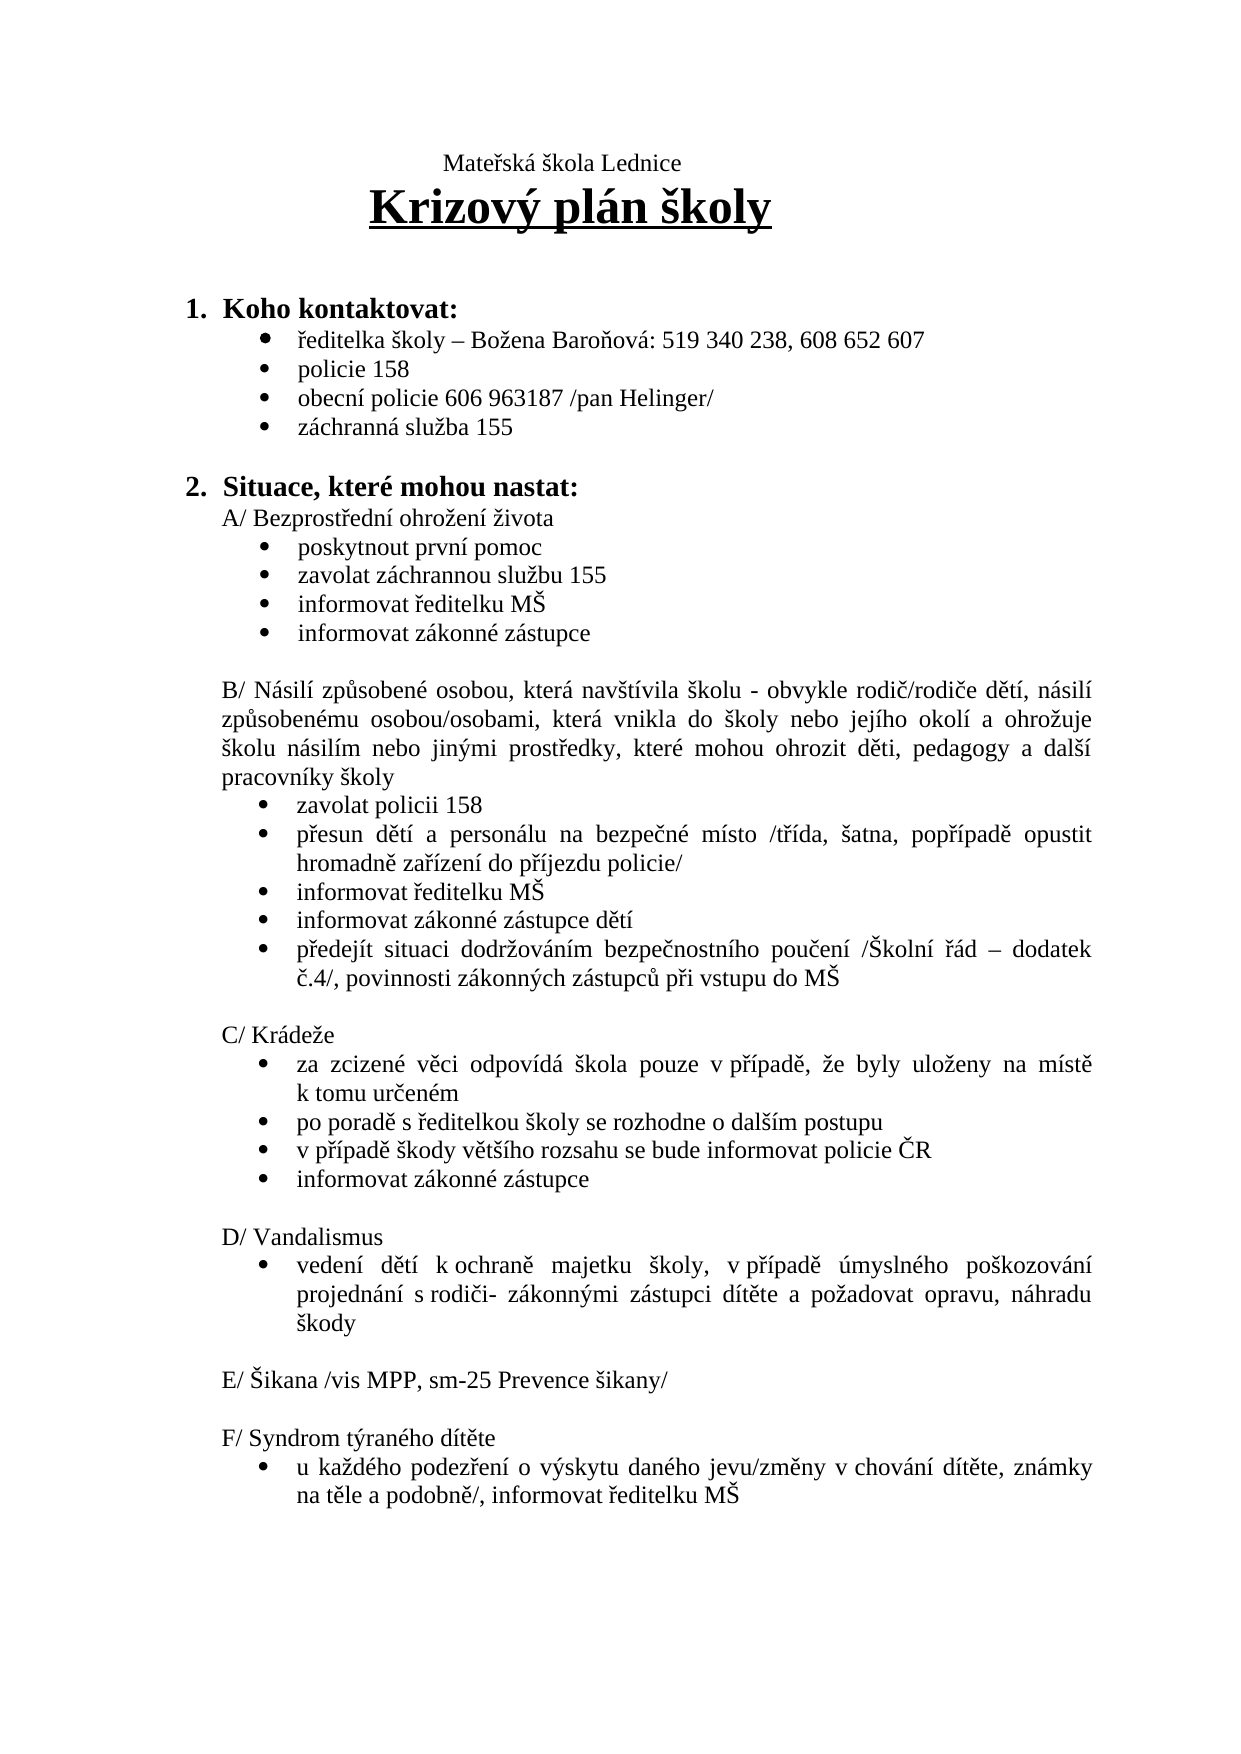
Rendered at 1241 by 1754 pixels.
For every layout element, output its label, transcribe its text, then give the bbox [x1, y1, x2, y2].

list informovat zákonné zástupce [260, 618, 1093, 647]
list informovat zákonné zástupce dětí [259, 906, 1093, 934]
list poskytnout první pomoc [260, 532, 1093, 561]
list obecní policie 606 963187 /pan Helinger/ [260, 383, 1093, 412]
list Koho kontaktovat: [185, 291, 1093, 325]
list policie 158 [260, 354, 1093, 383]
list informovat ředitelku MŠ [259, 877, 1093, 906]
list po poradě s ředitelkou školy se rozhodne o dalším postupu [259, 1107, 1093, 1136]
list informovat zákonné zástupce [259, 1164, 1093, 1193]
list zavolat záchrannou službu 155 [260, 561, 1093, 589]
text A/ Bezprostřední ohrožení života [148, 503, 1093, 532]
list u každého podezření o výskytu daného jevu/změny v chování dítěte, známky na těle a podobně/, informovat ředitelku MŠ [259, 1452, 1093, 1509]
text F/ Syndrom týraného dítěte [221, 1423, 1093, 1452]
text B/ Násilí způsobené osobou, která navštívila školu - obvykle rodič/rodiče dětí, násilí způsobenému osobou/osobami, která vnikla do školy nebo jejího okolí a ohrožuje školu násilím nebo jinými prostředky, které mohou ohrozit děti, pedagogy a další pracovníky školy [221, 676, 1093, 791]
list v případě škody většího rozsahu se bude informovat policie ČR [259, 1136, 1093, 1164]
list přesun dětí a personálu na bezpečné místo /třída, šatna, popřípadě opustit hromadně zařízení do příjezdu policie/ [259, 819, 1093, 877]
list ředitelka školy – Božena Baroňová: 519 340 238, 608 652 607 [260, 325, 1093, 354]
list předejít situaci dodržováním bezpečnostního poučení /Školní řád – dodatek č.4/, povinnosti zákonných zástupců při vstupu do MŠ [259, 934, 1093, 992]
text Krizový plán školy [295, 176, 1093, 234]
list zavolat policii 158 [259, 791, 1093, 819]
text Mateřská škola Lednice [369, 148, 1093, 176]
list informovat ředitelku MŠ [260, 589, 1093, 618]
list Situace, které mohou nastat: [185, 469, 1093, 503]
list za zcizené věci odpovídá škola pouze v případě, že byly uloženy na místě k tomu určeném [259, 1049, 1093, 1107]
text D/ Vandalismus [221, 1222, 1093, 1251]
list vedení dětí k ochraně majetku školy, v případě úmyslného poškozování projednání s rodiči- zákonnými zástupci dítěte a požadovat opravu, náhradu škody [259, 1251, 1093, 1337]
text C/ Krádeže [221, 1021, 1093, 1049]
text E/ Šikana /vis MPP, sm-25 Prevence šikany/ [221, 1366, 1093, 1394]
list záchranná služba 155 [260, 412, 1093, 441]
